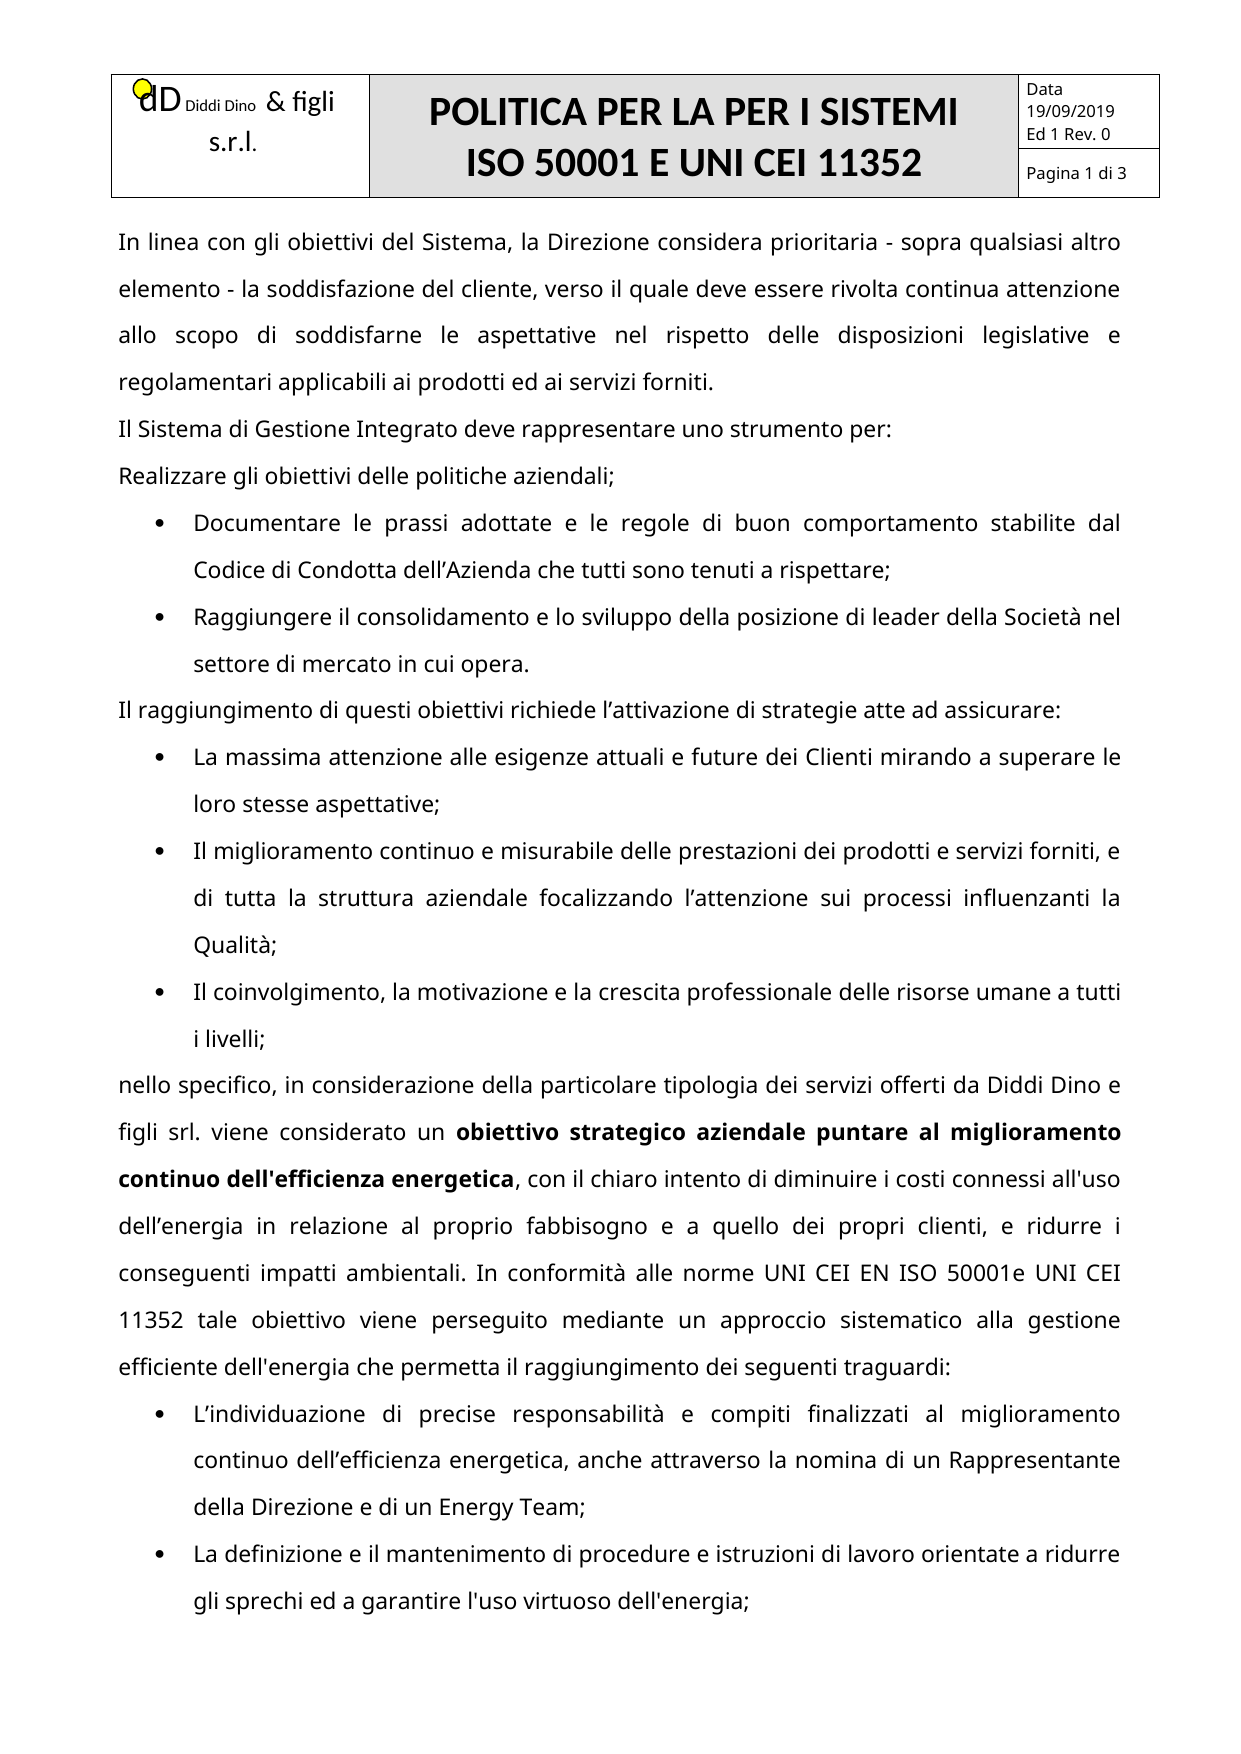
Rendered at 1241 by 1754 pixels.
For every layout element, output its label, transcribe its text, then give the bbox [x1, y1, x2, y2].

list Raggiungere il consolidamento e lo sviluppo della posizione di leader della Società nel settore di mercato in cui opera. [156, 601, 1122, 679]
text nello specifico, in considerazione della particolare tipologia dei servizi offerti da Diddi Dino e figli srl. viene considerato un obiettivo strategico aziendale puntare al miglioramento continuo dell'efficienza energetica, con il chiaro intento di diminuire i costi connessi all'uso dell’energia in relazione al proprio fabbisogno e a quello dei propri clienti, e ridurre i conseguenti impatti ambientali. In conformità alle norme UNI CEI EN ISO 50001e UNI CEI 11352 tale obiettivo viene perseguito mediante un approccio sistematico alla gestione efficiente dell'energia che permetta il raggiungimento dei seguenti traguardi: [118, 1069, 1122, 1382]
list Documentare le prassi adottate e le regole di buon comportamento stabilite dal Codice di Condotta dell’Azienda che tutti sono tenuti a rispettare; [156, 507, 1122, 585]
list Il miglioramento continuo e misurabile delle prestazioni dei prodotti e servizi forniti, e di tutta la struttura aziendale focalizzando l’attenzione sui processi influenzanti la Qualità; [156, 835, 1122, 960]
text In linea con gli obiettivi del Sistema, la Direzione considera prioritaria - sopra qualsiasi altro elemento - la soddisfazione del cliente, verso il quale deve essere rivolta continua attenzione allo scopo di soddisfarne le aspettative nel rispetto delle disposizioni legislative e regolamentari applicabili ai prodotti ed ai servizi forniti. [118, 226, 1122, 397]
text Realizzare gli obiettivi delle politiche aziendali; [118, 460, 1122, 491]
text Il raggiungimento di questi obiettivi richiede l’attivazione di strategie atte ad assicurare: [118, 694, 1122, 726]
list Il coinvolgimento, la motivazione e la crescita professionale delle risorse umane a tutti i livelli; [156, 976, 1122, 1054]
list L’individuazione di precise responsabilità e compiti finalizzati al miglioramento continuo dell’efficienza energetica, anche attraverso la nomina di un Rappresentante della Direzione e di un Energy Team; [156, 1397, 1122, 1522]
text Il Sistema di Gestione Integrato deve rappresentare uno strumento per: [118, 413, 1122, 444]
list La massima attenzione alle esigenze attuali e future dei Clienti mirando a superare le loro stesse aspettative; [156, 741, 1122, 819]
list La definizione e il mantenimento di procedure e istruzioni di lavoro orientate a ridurre gli sprechi ed a garantire l'uso virtuoso dell'energia; [156, 1538, 1122, 1616]
